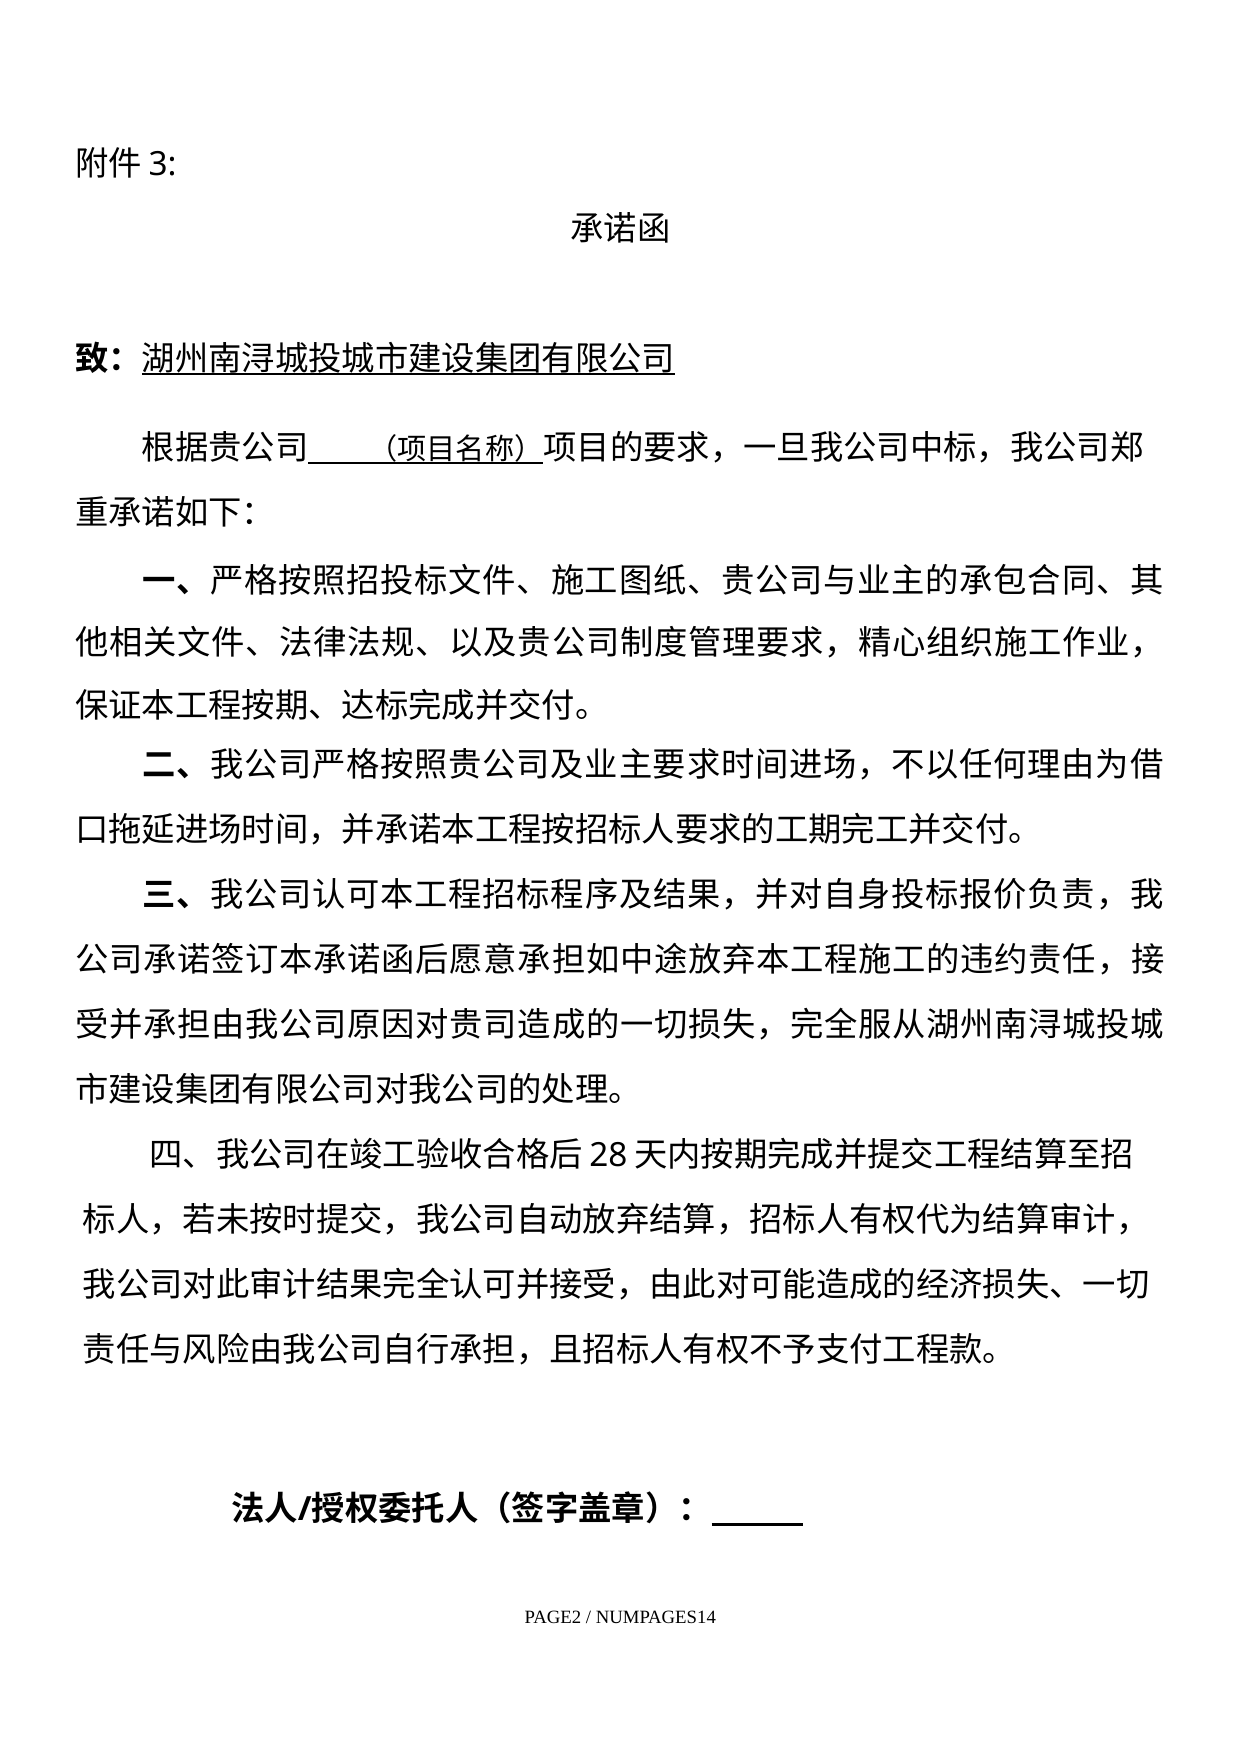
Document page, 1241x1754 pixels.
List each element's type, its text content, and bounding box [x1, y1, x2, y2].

text 附件3: [75, 128, 1165, 193]
text 法人/授权委托人（签字盖章）： [75, 1474, 1156, 1539]
text 四、我公司在竣工验收合格后28天内按期完成并提交工程结算至招标人，若未按时提交，我公司自动放弃结算，招标人有权代为结算审计，我公司对此审计结果完全认可并接受，由此对可能造成的经济损失、一切责任与风险由我公司自行承担，且招标人有权不予支付工程款。 [82, 1120, 1162, 1380]
text 三、我公司认可本工程招标程序及结果，并对自身投标报价负责，我公司承诺签订本承诺函后愿意承担如中途放弃本工程施工的违约责任，接受并承担由我公司原因对贵司造成的一切损失，完全服从湖州南浔城投城市建设集团有限公司对我公司的处理。 [75, 860, 1165, 1120]
text 二、我公司严格按照贵公司及业主要求时间进场，不以任何理由为借口拖延进场时间，并承诺本工程按招标人要求的工期完工并交付。 [75, 730, 1165, 860]
text 承诺函 [75, 193, 1165, 258]
text 根据贵公司 （项目名称）项目的要求，一旦我公司中标，我公司郑重承诺如下： [75, 412, 1165, 542]
text 一、严格按照招投标文件、施工图纸、贵公司与业主的承包合同、其他相关文件、法律法规、以及贵公司制度管理要求，精心组织施工作业，保证本工程按期、达标完成并交付。 [75, 542, 1165, 730]
text 致：湖州南浔城投城市建设集团有限公司 [75, 323, 1165, 388]
